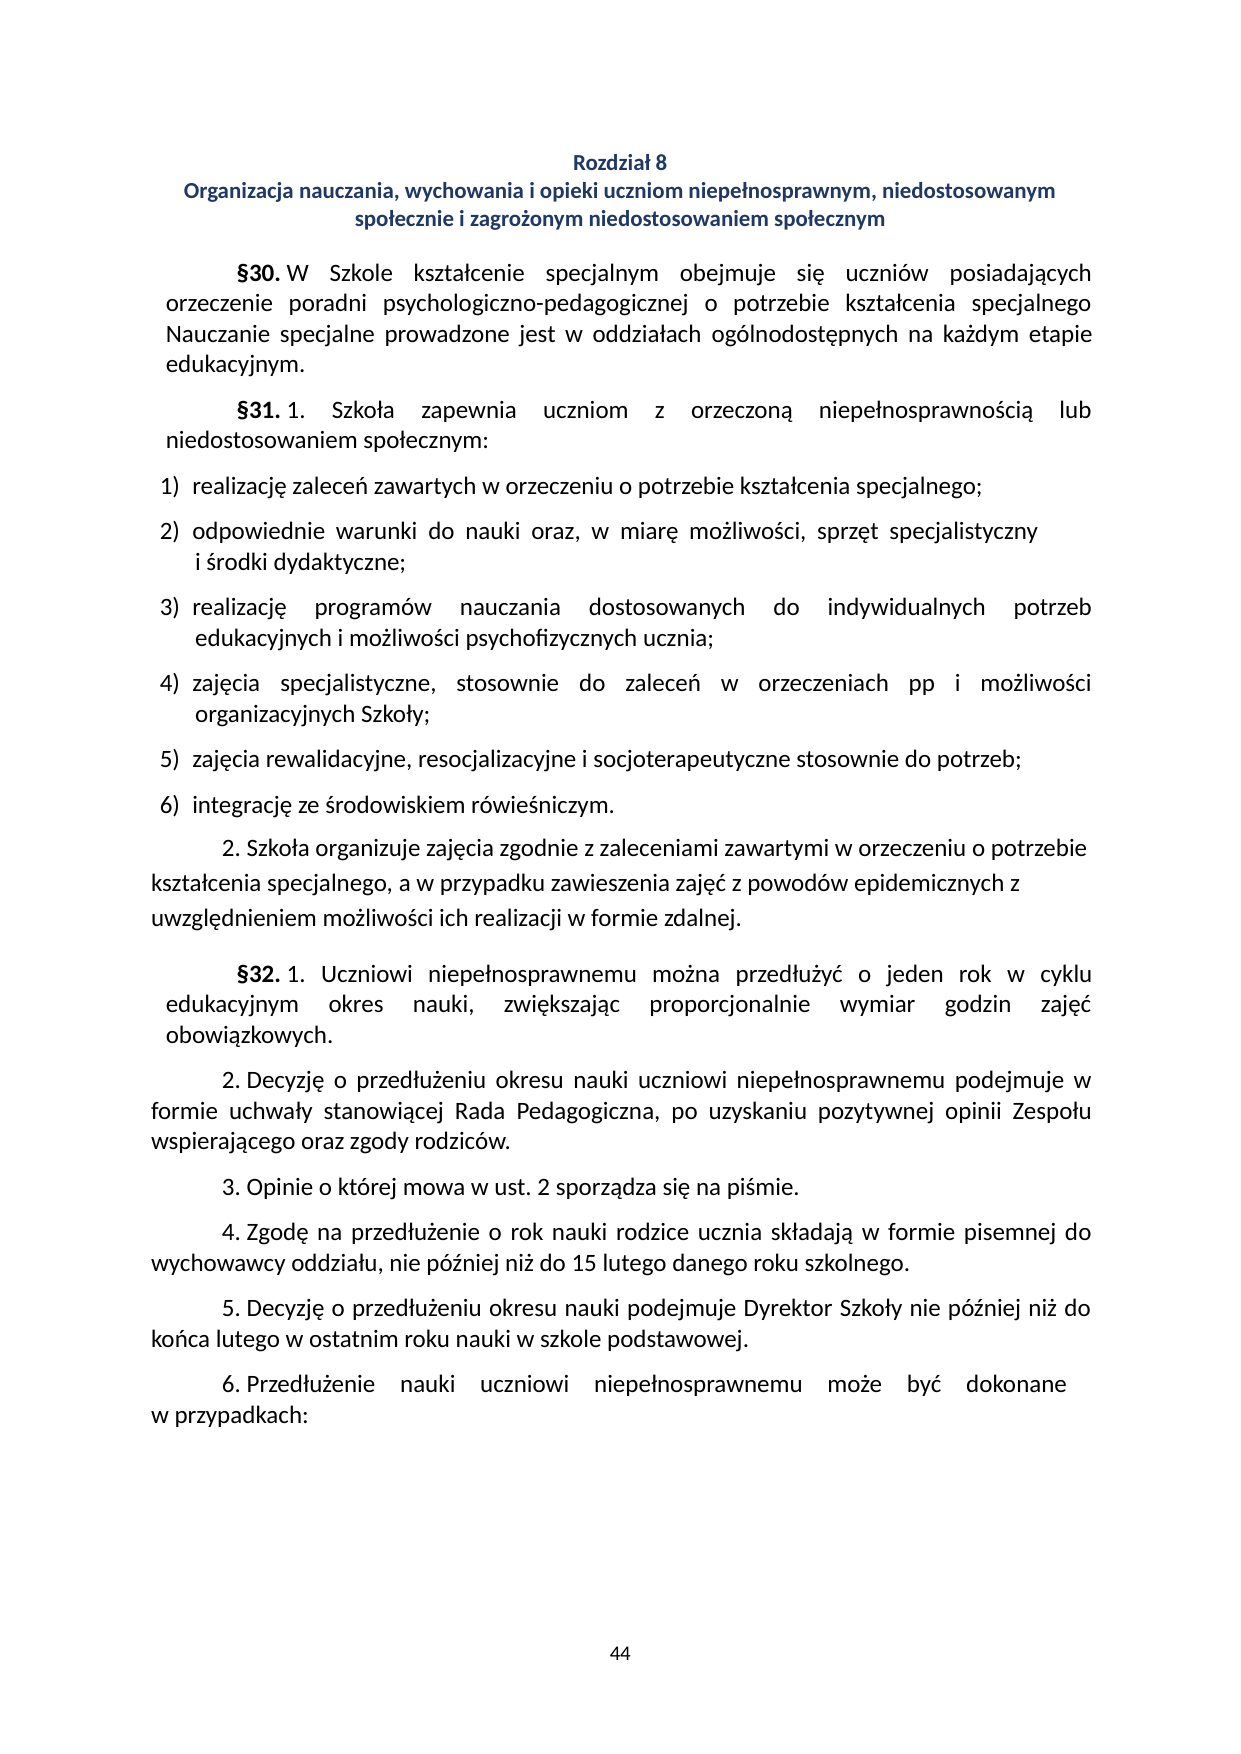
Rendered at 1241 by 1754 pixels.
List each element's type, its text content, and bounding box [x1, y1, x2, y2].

list realizację zaleceń zawartych w orzeczeniu o potrzebie kształcenia specjalnego; [159, 470, 1092, 500]
list odpowiednie warunki do nauki oraz, w miarę możliwości, sprzęt specjalistyczny i środki dydaktyczne; [159, 515, 1092, 576]
list Szkoła organizuje zajęcia zgodnie z zaleceniami zawartymi w orzeczeniu o potrzebie kształcenia specjalnego, a w przypadku zawieszenia zajęć z powodów epidemicznych z uwzględnieniem możliwości ich realizacji w formie zdalnej. [151, 832, 1092, 933]
list W Szkole kształcenie specjalnym obejmuje się uczniów posiadających orzeczenie poradni psychologiczno-pedagogicznej o potrzebie kształcenia specjalnego Nauczanie specjalne prowadzone jest w oddziałach ogólnodostępnych na każdym etapie edukacyjnym. [166, 257, 1092, 379]
list Przedłużenie nauki uczniowi niepełnosprawnemu może być dokonane w przypadkach: [151, 1369, 1092, 1430]
list Zgodę na przedłużenie o rok nauki rodzice ucznia składają w formie pisemnej do wychowawcy oddziału, nie później niż do 15 lutego danego roku szkolnego. [151, 1217, 1092, 1278]
list 1. Szkoła zapewnia uczniom z orzeczoną niepełnosprawnością lub niedostosowaniem społecznym: [166, 394, 1092, 455]
list realizację programów nauczania dostosowanych do indywidualnych potrzeb edukacyjnych i możliwości psychofizycznych ucznia; [159, 591, 1092, 652]
list integrację ze środowiskiem rówieśniczym. [159, 789, 1092, 819]
list zajęcia rewalidacyjne, resocjalizacyjne i socjoterapeutyczne stosownie do potrzeb; [159, 743, 1092, 774]
subtitle Rozdział 8 Organizacja nauczania, wychowania i opieki uczniom niepełnosprawnym, niedostosowanym społecznie i zagrożonym niedostosowaniem społecznym [148, 148, 1092, 232]
list zajęcia specjalistyczne, stosownie do zaleceń w orzeczeniach pp i możliwości organizacyjnych Szkoły; [159, 667, 1092, 728]
list 1. Uczniowi niepełnosprawnemu można przedłużyć o jeden rok w cyklu edukacyjnym okres nauki, zwiększając proporcjonalnie wymiar godzin zajęć obowiązkowych. [166, 958, 1092, 1049]
list Opinie o której mowa w ust. 2 sporządza się na piśmie. [151, 1171, 1092, 1202]
list Decyzję o przedłużeniu okresu nauki podejmuje Dyrektor Szkoły nie później niż do końca lutego w ostatnim roku nauki w szkole podstawowej. [151, 1293, 1092, 1354]
list Decyzję o przedłużeniu okresu nauki uczniowi niepełnosprawnemu podejmuje w formie uchwały stanowiącej Rada Pedagogiczna, po uzyskaniu pozytywnej opinii Zespołu wspierającego oraz zgody rodziców. [151, 1064, 1092, 1156]
